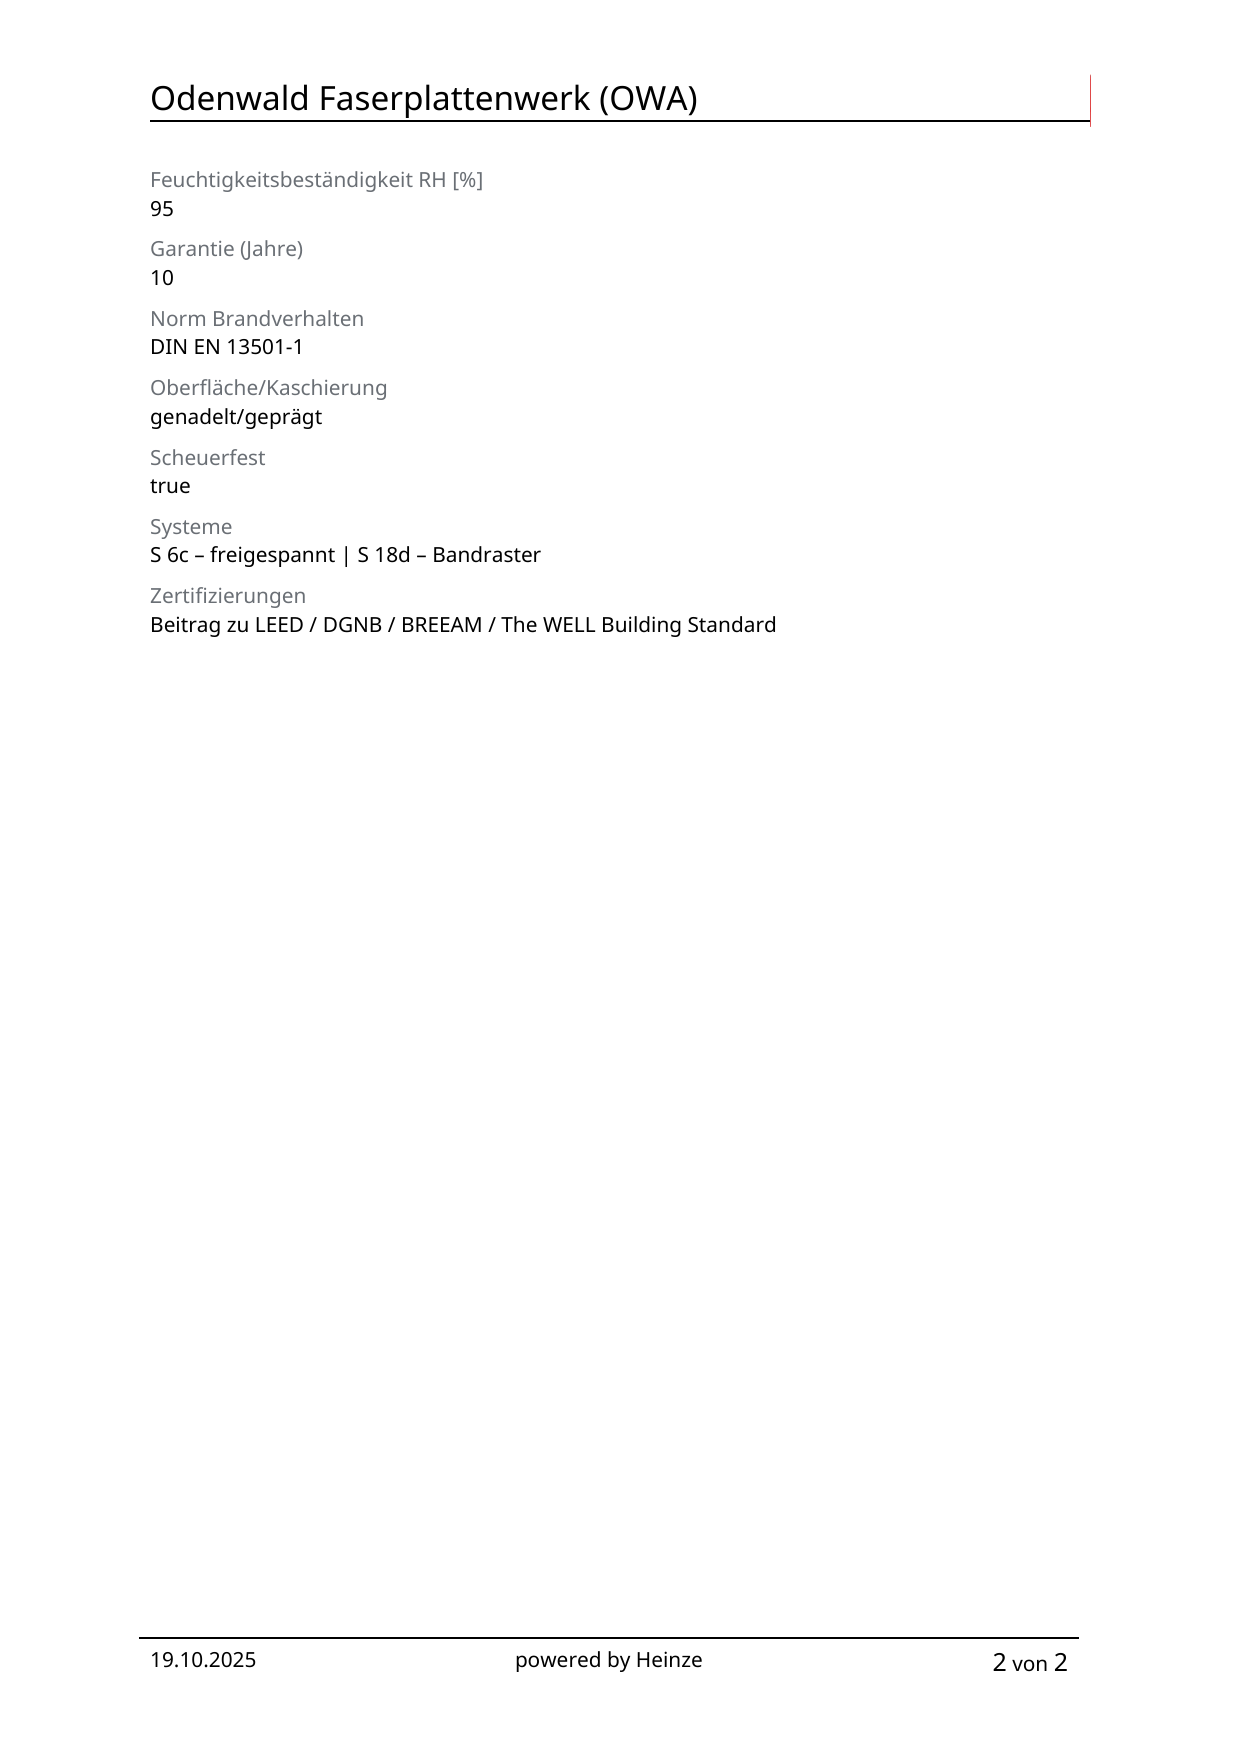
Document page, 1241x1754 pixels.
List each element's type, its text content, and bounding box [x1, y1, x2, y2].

text S 6c – freigespannt | S 18d – Bandraster [150, 541, 1090, 569]
text Systeme [150, 512, 1090, 541]
text Oberfläche/Kaschierung [150, 373, 1090, 402]
text genadelt/geprägt [150, 402, 1090, 430]
text true [150, 471, 1090, 499]
text Garantie (Jahre) [150, 234, 1090, 263]
text Scheuerfest [150, 443, 1090, 471]
text Beitrag zu LEED / DGNB / BREEAM / The WELL Building Standard [150, 610, 1090, 638]
text DIN EN 13501-1 [150, 332, 1090, 361]
text Feuchtigkeitsbeständigkeit RH [%] [150, 165, 1090, 194]
text 10 [150, 263, 1090, 291]
text Zertifizierungen [150, 581, 1090, 610]
text Norm Brandverhalten [150, 304, 1090, 332]
text 95 [150, 194, 1090, 222]
